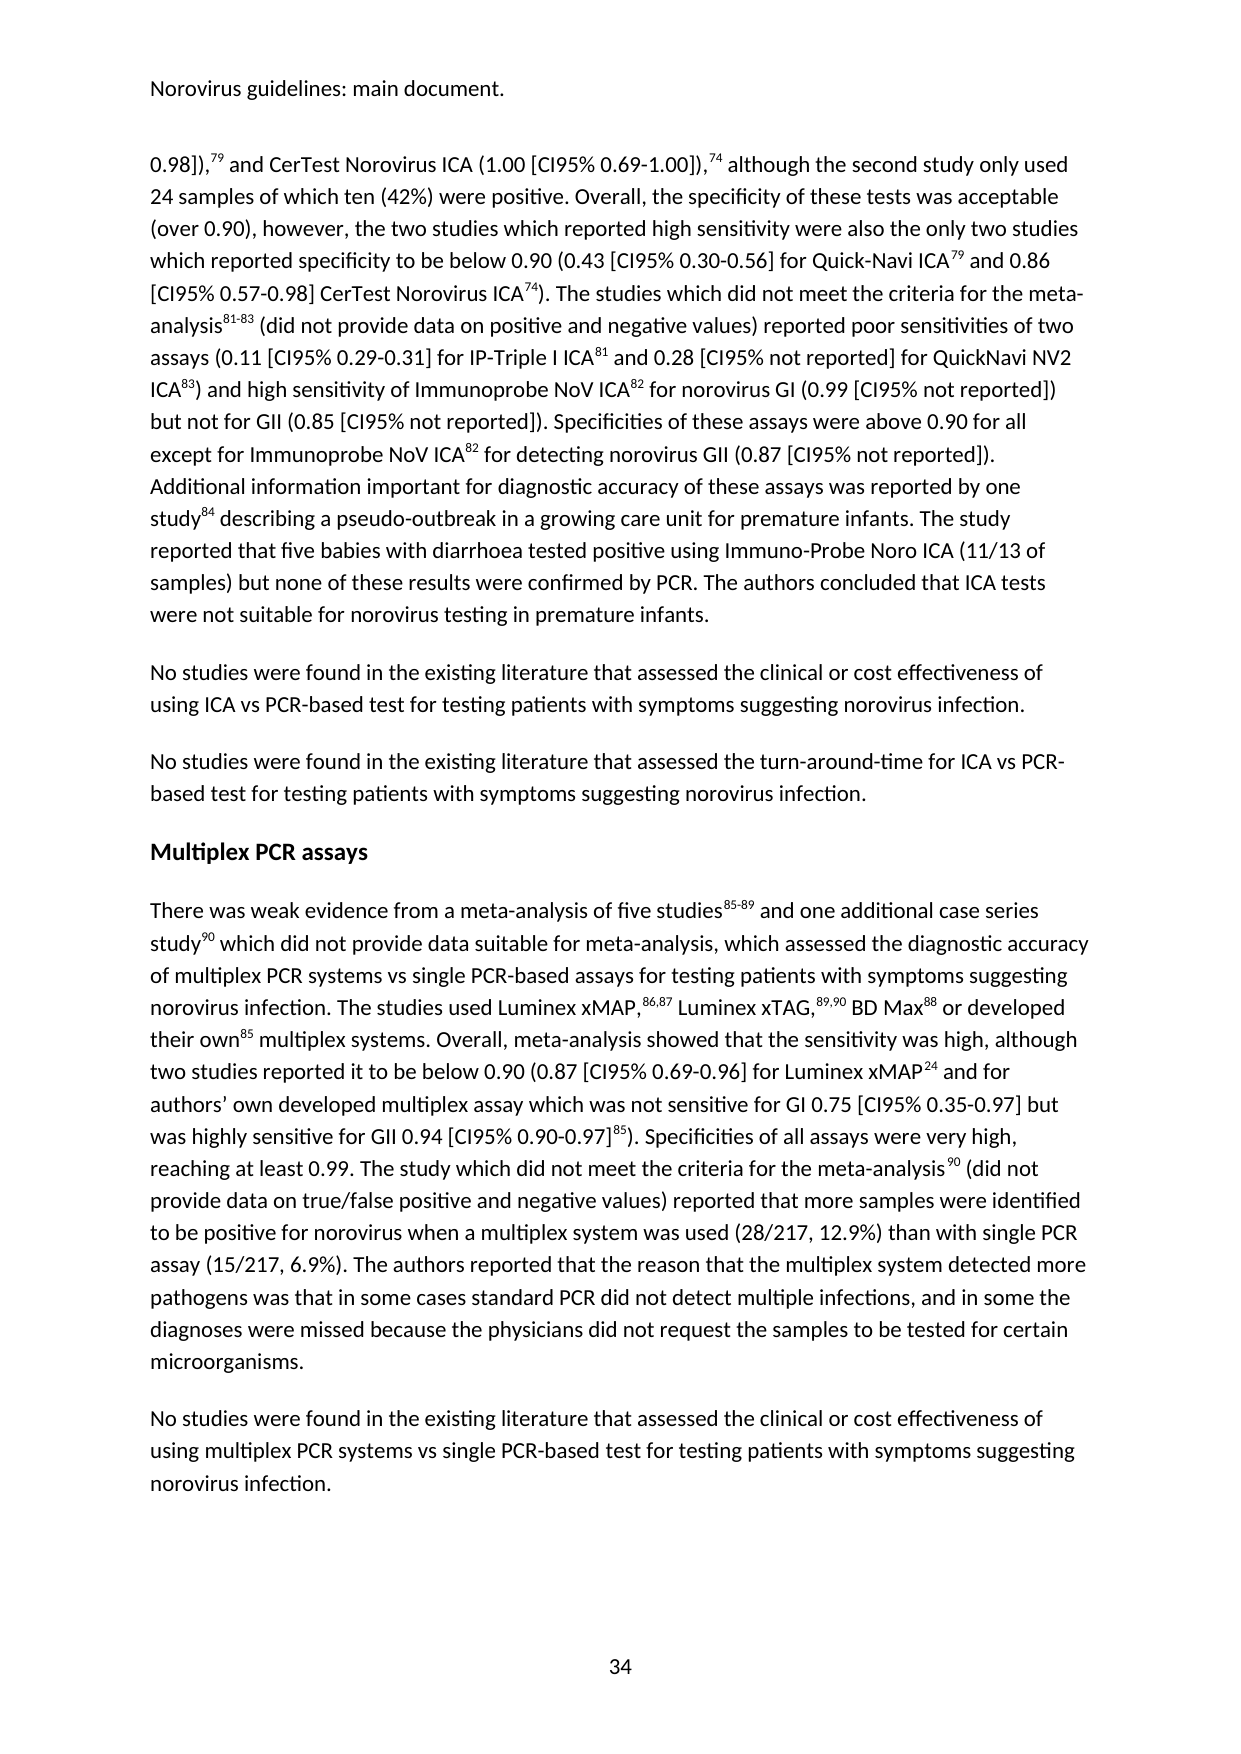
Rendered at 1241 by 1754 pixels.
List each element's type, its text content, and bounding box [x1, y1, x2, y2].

subtitle Multiplex PCR assays [150, 837, 1090, 867]
text No studies were found in the existing literature that assessed the turn-around-time for ICA vs PCR-based test for testing patients with symptoms suggesting norovirus infection. [150, 747, 1090, 807]
text There was weak evidence from a meta-analysis of five studies85-89 and one additional case series study90 which did not provide data suitable for meta-analysis, which assessed the diagnostic accuracy of multiplex PCR systems vs single PCR-based assays for testing patients with symptoms suggesting norovirus infection. The studies used Luminex xMAP,86,87 Luminex xTAG,89,90 BD Max88 or developed their own85 multiplex systems. Overall, meta-analysis showed that the sensitivity was high, although two studies reported it to be below 0.90 (0.87 [CI95% 0.69-0.96] for Luminex xMAP24 and for authors’ own developed multiplex assay which was not sensitive for GI 0.75 [CI95% 0.35-0.97] but was highly sensitive for GII 0.94 [CI95% 0.90-0.97]85). Specificities of all assays were very high, reaching at least 0.99. The study which did not meet the criteria for the meta-analysis90 (did not provide data on true/false positive and negative values) reported that more samples were identified to be positive for norovirus when a multiplex system was used (28/217, 12.9%) than with single PCR assay (15/217, 6.9%). The authors reported that the reason that the multiplex system detected more pathogens was that in some cases standard PCR did not detect multiple infections, and in some the diagnoses were missed because the physicians did not request the samples to be tested for certain microorganisms. [150, 897, 1090, 1375]
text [150, 150, 1090, 629]
text No studies were found in the existing literature that assessed the clinical or cost effectiveness of using multiplex PCR systems vs single PCR-based test for testing patients with symptoms suggesting norovirus infection. [150, 1404, 1090, 1497]
text No studies were found in the existing literature that assessed the clinical or cost effectiveness of using ICA vs PCR-based test for testing patients with symptoms suggesting norovirus infection. [150, 658, 1090, 718]
